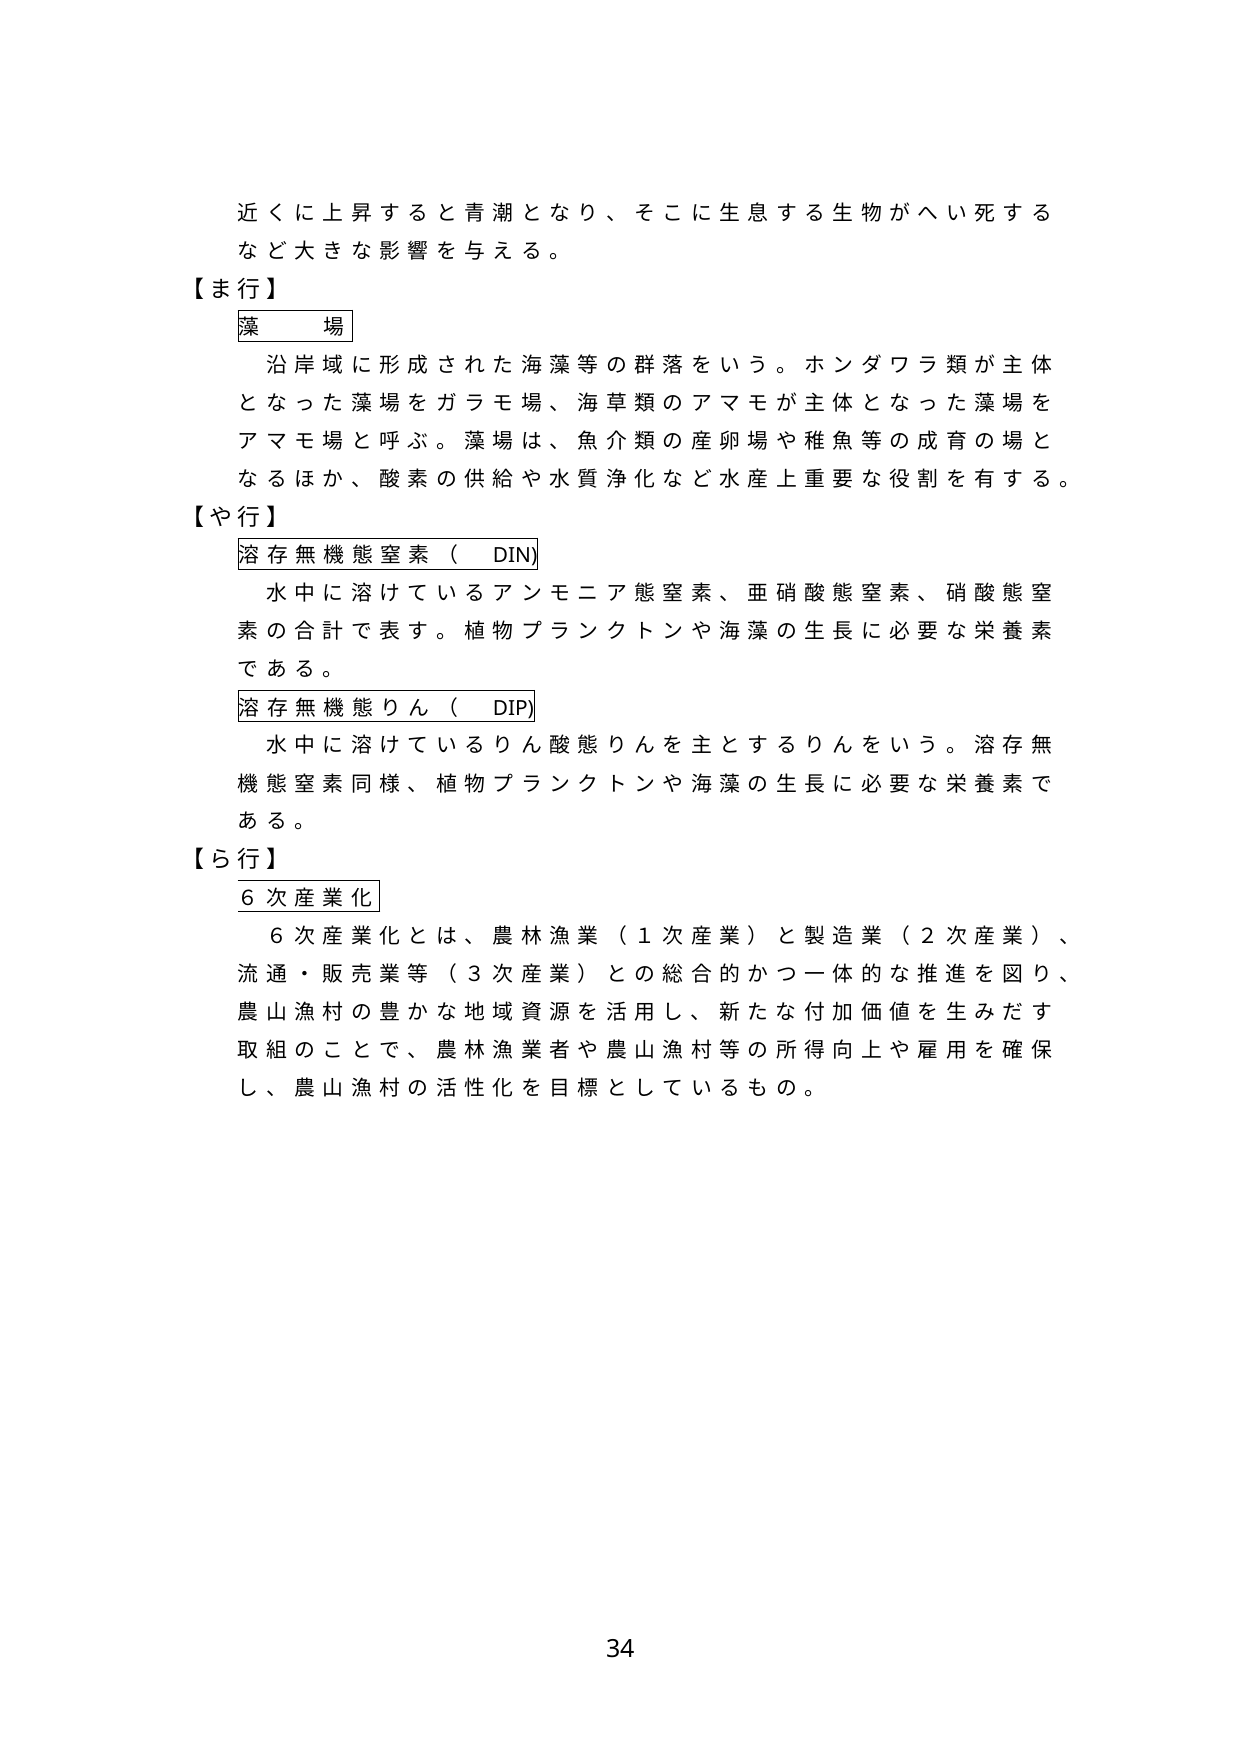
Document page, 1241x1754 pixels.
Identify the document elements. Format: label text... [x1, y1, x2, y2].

text 沿岸域に形成された海藻等の群落をいう。ホンダワラ類が主体となった藻場をガラモ場、海草類のアマモが主体となった藻場をアマモ場と呼ぶ。藻場は、魚介類の産卵場や稚魚等の成育の場となるほか、酸素の供給や水質浄化など水産上重要な役割を有する。 [232, 345, 1059, 497]
text 水中に溶けているりん酸態りんを主とするりんをいう。溶存無機態窒素同様、植物プランクトンや海藻の生長に必要な栄養素である。 [232, 725, 1059, 839]
text ６次産業化とは、農林漁業（１次産業）と製造業（２次産業）、流通・販売業等（３次産業）との総合的かつ一体的な推進を図り、農山漁村の豊かな地域資源を活用し、新たな付加価値を生みだす取組のことで、農林漁業者や農山漁村等の所得向上や雇用を確保し、農山漁村の活性化を目標としているもの。 [232, 915, 1059, 1105]
text 藻 場 [219, 307, 1059, 345]
text 溶存無機態窒素（DIN) [219, 535, 1059, 573]
text 水中に溶けているアンモニア態窒素、亜硝酸態窒素、硝酸態窒素の合計で表す。植物プランクトンや海藻の生長に必要な栄養素である。 [232, 573, 1059, 687]
text ６次産業化 [219, 877, 1059, 915]
text 【や行】 [181, 497, 1059, 535]
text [232, 193, 1059, 269]
text 溶存無機態りん（DIP) [219, 687, 1059, 725]
text 【ま行】 [181, 269, 1059, 307]
text 【ら行】 [181, 839, 1059, 877]
